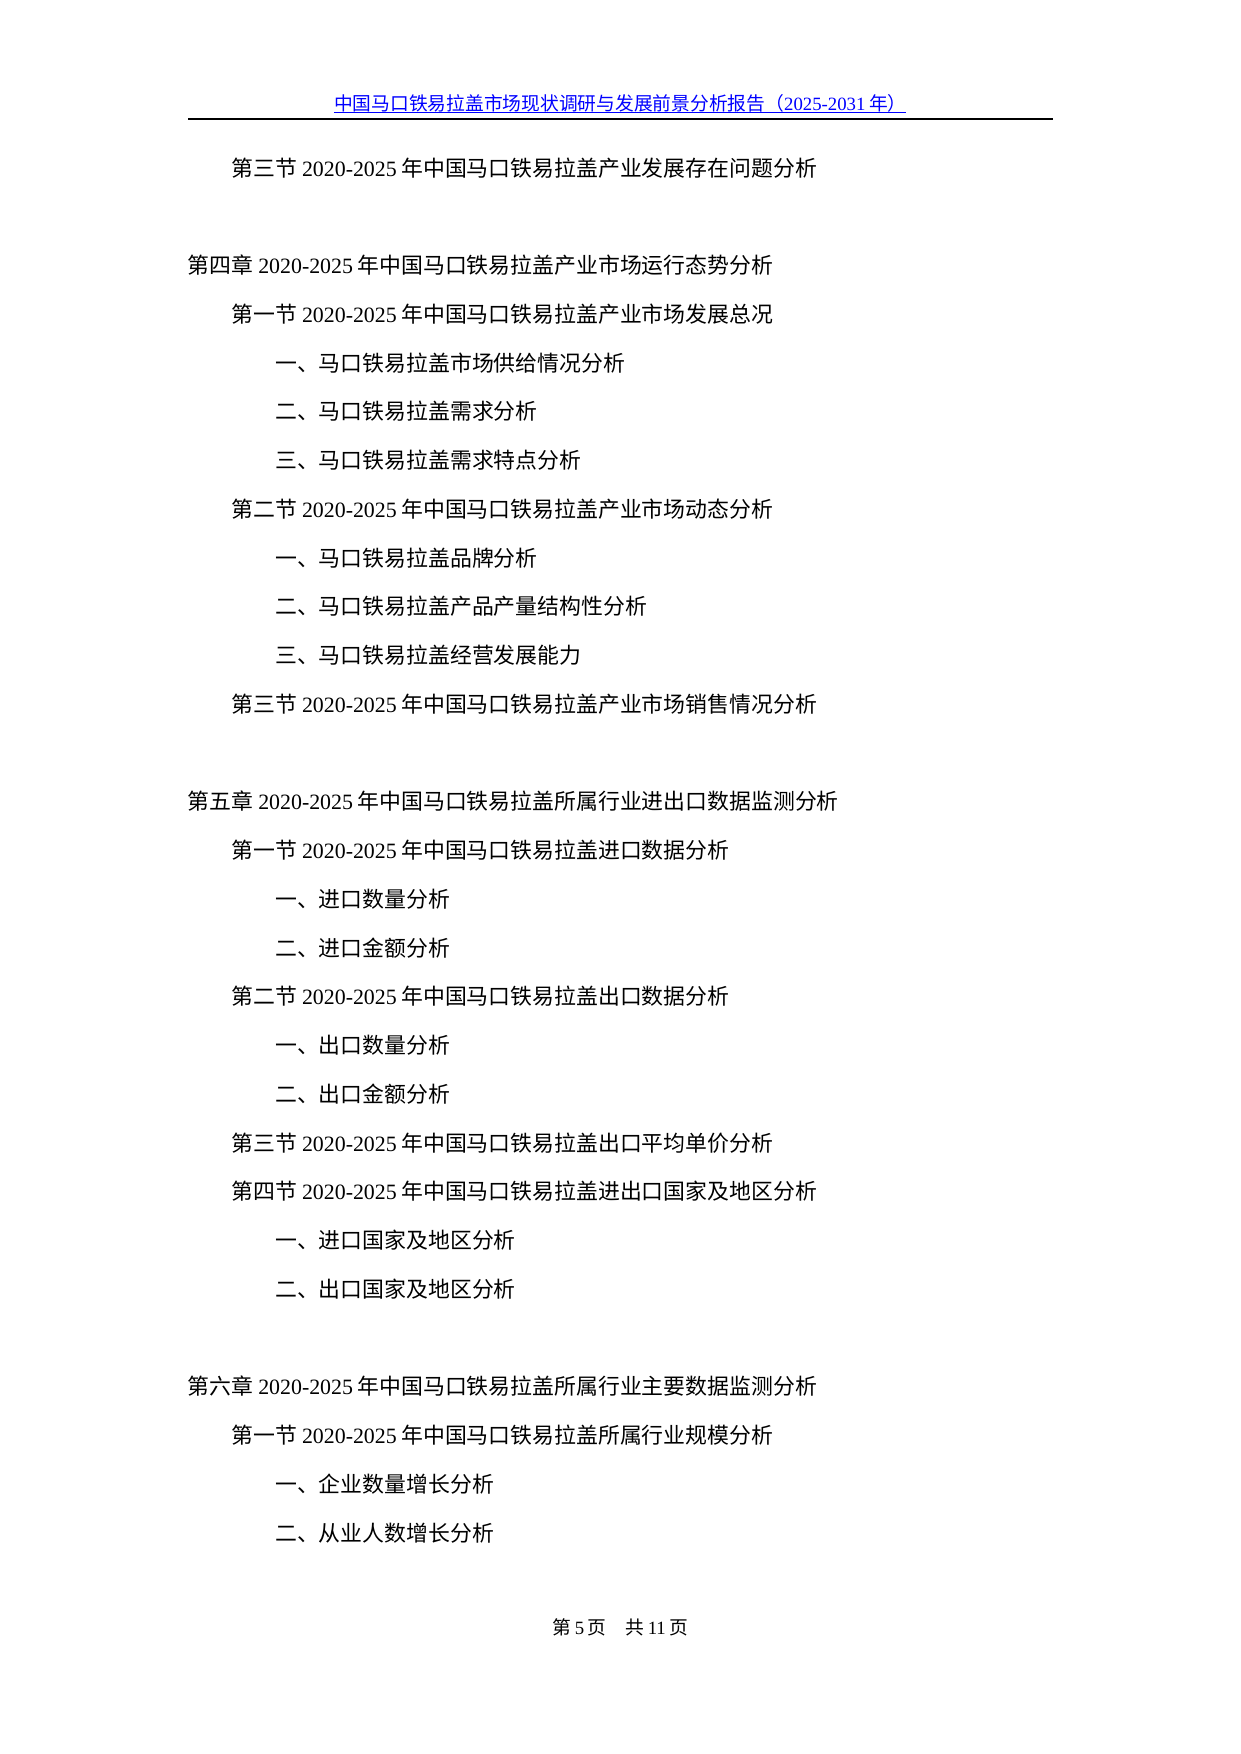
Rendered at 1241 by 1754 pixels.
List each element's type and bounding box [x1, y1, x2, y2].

text [187, 150, 1053, 1548]
